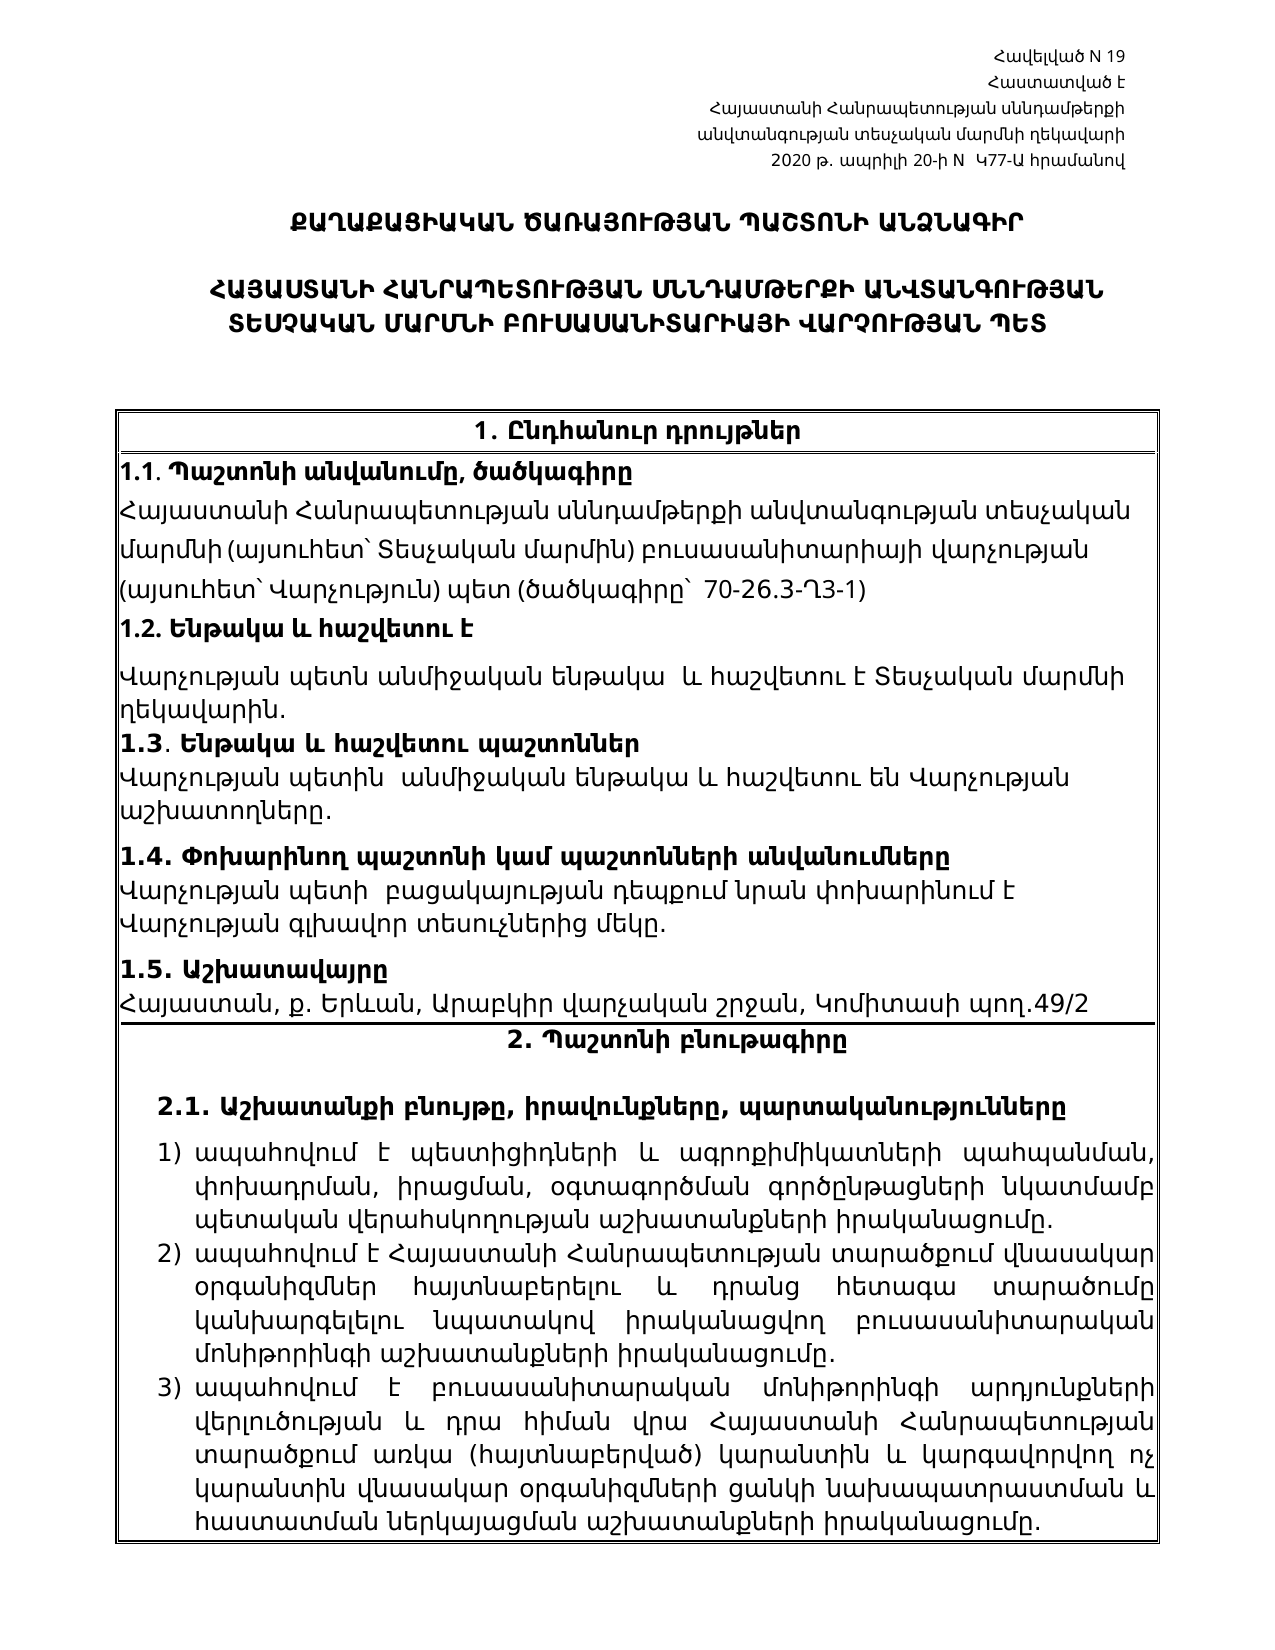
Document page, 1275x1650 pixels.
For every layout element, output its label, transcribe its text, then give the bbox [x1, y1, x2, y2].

text անվտանգության տեսչական մարմնի ղեկավարի [150, 122, 1125, 145]
text Հաստատված է [150, 70, 1125, 93]
text 2020 թ. ապրիլի 20-ի N Կ77-Ա հրամանով [150, 148, 1125, 171]
table_cell 1.1. Պաշտոնի անվանումը, ծածկագիրը Հայաստանի Հանրապետության սննդամթերքի անվտանգության տեսչական մարմնի (այսուհետ՝ Տեսչական մարմին) բուսասանիտարիայի վարչության (այսուհետ՝ Վարչություն) պետ (ծածկագիրը՝ 70-26.3-Ղ3-1) 1.2. Ենթակա և հաշվետու է Վարչության պետն անմիջական ենթակա և հաշվետու է Տեսչական մարմնի ղեկավարին. 1.3. Ենթակա և հաշվետու պաշտոններ Վարչության պետին անմիջական ենթակա և հաշվետու են Վարչության աշխատողները․ 1.4. Փոխարինող պաշտոնի կամ պաշտոնների անվանումները Վարչության պետի բացակայության դեպքում նրան փոխարինում է Վարչության գլխավոր տեսուչներից մեկը. 1.5. Աշխատավայրը Հայաստան, ք. Երևան, Արաբկիր վարչական շրջան, Կոմիտասի պող․49/2 [117, 451, 1158, 1022]
text ՀԱՅԱՍՏԱՆԻ ՀԱՆՐԱՊԵՏՈՒԹՅԱՆ ՍՆՆԴԱՄԹԵՐՔԻ ԱՆՎՏԱՆԳՈՒԹՅԱՆ ՏԵՍՉԱԿԱՆ ՄԱՐՄՆԻ ԲՈՒՍԱՍԱՆԻՏԱՐԻԱՅԻ ՎԱՐՉՈՒԹՅԱՆ ՊԵՏ [150, 275, 1125, 338]
text ՔԱՂԱՔԱՑԻԱԿԱՆ ԾԱՌԱՅՈՒԹՅԱՆ ՊԱՇՏՈՆԻ ԱՆՁՆԱԳԻՐ [150, 208, 1125, 237]
table_header 1․ Ընդհանուր դրույթներ [119, 413, 1157, 451]
text Հայաստանի Հանրապետության սննդամթերքի [150, 96, 1125, 119]
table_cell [119, 1022, 1157, 1540]
text Հավելված N 19 [150, 44, 1125, 67]
